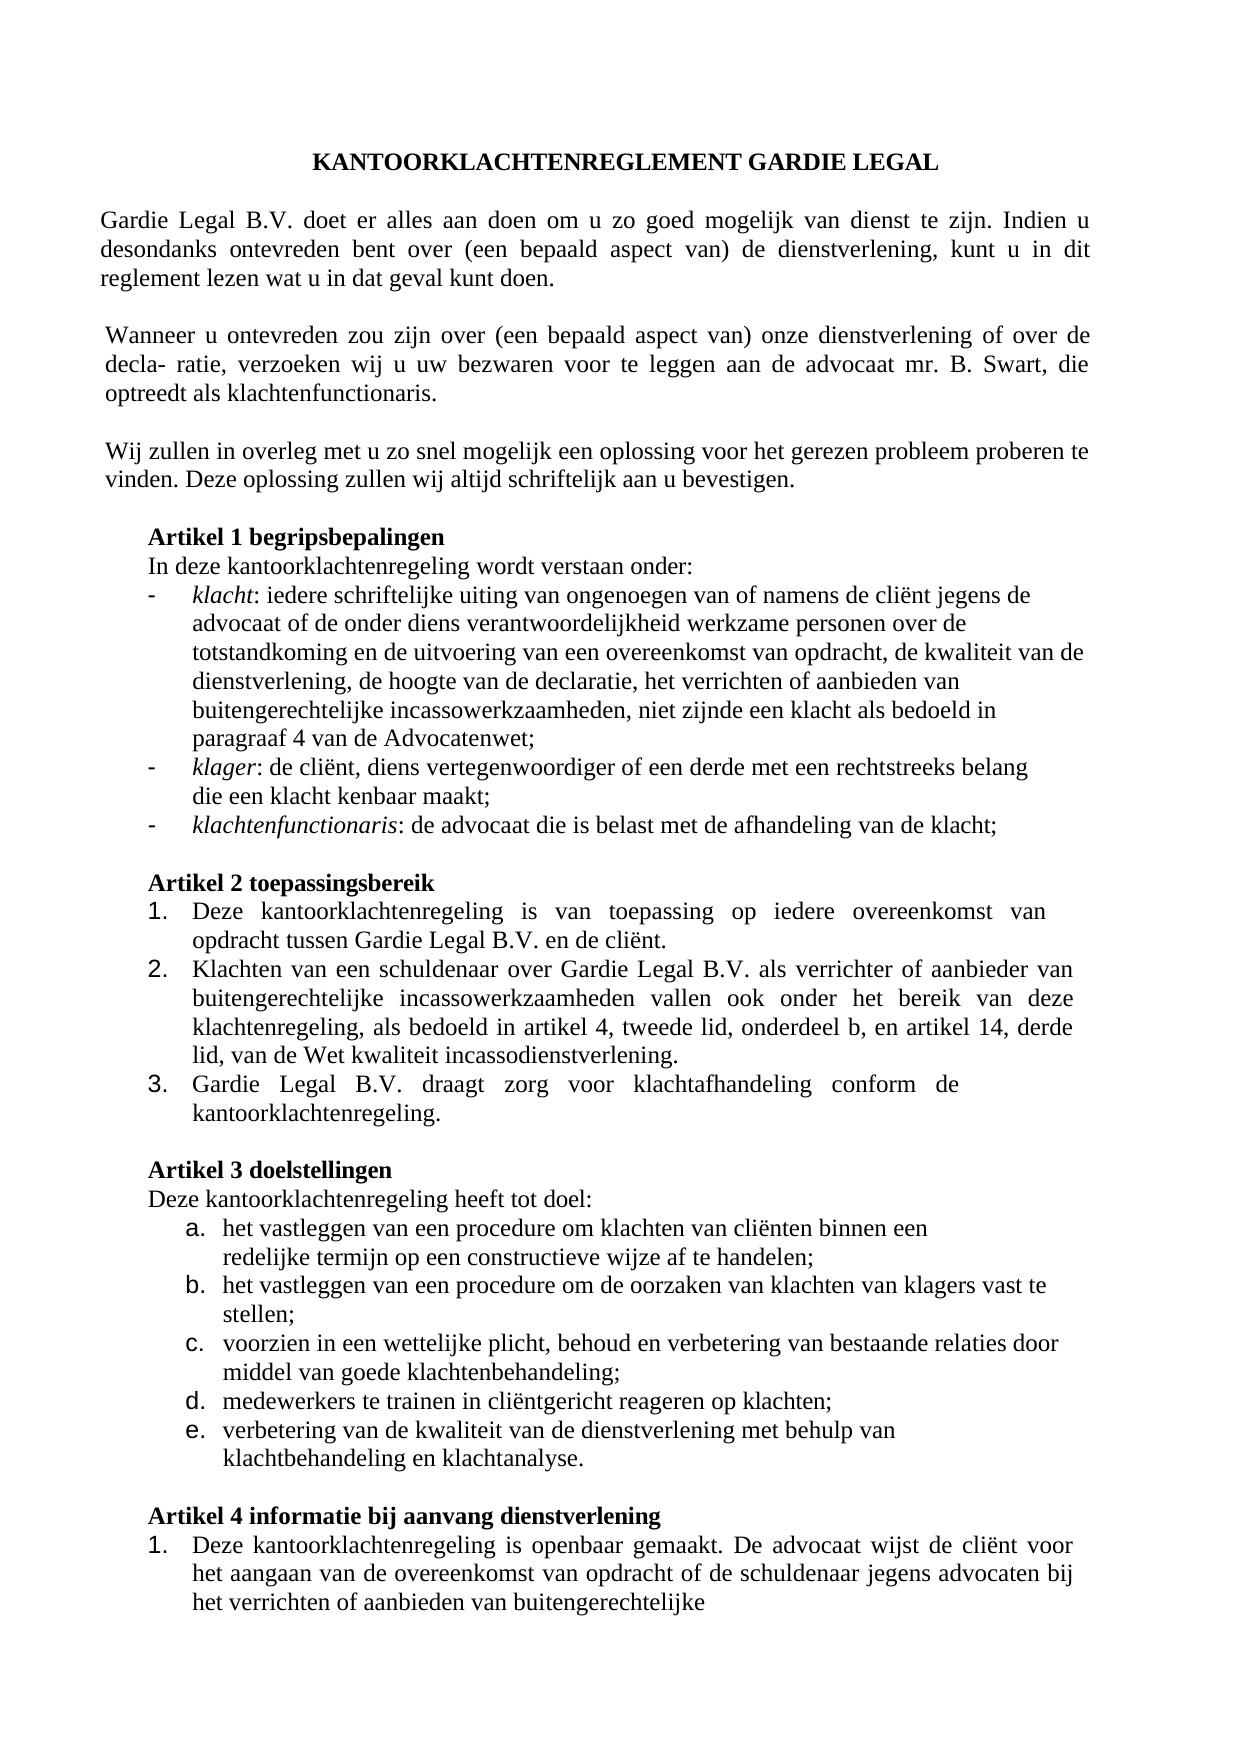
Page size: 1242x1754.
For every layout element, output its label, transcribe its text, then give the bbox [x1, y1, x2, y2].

list Gardie Legal B.V. draagt zorg voor klachtafhandeling conform de kantoorklachtenregeling. [147, 1069, 960, 1127]
text Wanneer u ontevreden zou zijn over (een bepaald aspect van) onze dienstverlening of over de decla- ratie, verzoeken wij u uw bezwaren voor te leggen aan de advocaat mr. B. Swart, die optreedt als klachtenfunctionaris. [105, 321, 1091, 407]
text Wij zullen in overleg met u zo snel mogelijk een oplossing voor het gerezen probleem proberen te vinden. Deze oplossing zullen wij altijd schriftelijk aan u bevestigen. [105, 436, 1090, 493]
list Deze kantoorklachtenregeling is openbaar gemaakt. De advocaat wijst de cliënt voor het aangaan van de overeenkomst van opdracht of de schuldenaar jegens advocaten bij het verrichten of aanbieden van buitengerechtelijke [147, 1530, 1074, 1616]
text Gardie Legal B.V. doet er alles aan doen om u zo goed mogelijk van dienst te zijn. Indien u desondanks ontevreden bent over (een bepaald aspect van) de dienstverlening, kunt u in dit reglement lezen wat u in dat geval kunt doen. [100, 206, 1091, 292]
list voorzien in een wettelijke plicht, behoud en verbetering van bestaande relaties door middel van goede klachtenbehandeling; [185, 1328, 1090, 1386]
subtitle Artikel 4 informatie bij aanvang dienstverlening [148, 1501, 1102, 1530]
list het vastleggen van een procedure om klachten van cliënten binnen een redelijke termijn op een constructieve wijze af te handelen; [185, 1213, 1014, 1271]
subtitle Artikel 3 doelstellingen [148, 1155, 1102, 1184]
list verbetering van de kwaliteit van de dienstverlening met behulp van klachtbehandeling en klachtanalyse. [185, 1414, 961, 1472]
list Deze kantoorklachtenregeling is van toepassing op iedere overeenkomst van opdracht tussen Gardie Legal B.V. en de cliënt. [147, 896, 1046, 954]
list klager: de cliënt, diens vertegenwoordiger of een derde met een rechtstreeks belang die een klacht kenbaar maakt; [147, 752, 1043, 810]
text Deze kantoorklachtenregeling heeft tot doel: [148, 1184, 1102, 1213]
list het vastleggen van een procedure om de oorzaken van klachten van klagers vast te stellen; [185, 1271, 1070, 1328]
subtitle Artikel 2 toepassingsbereik [148, 868, 1102, 896]
list klachtenfunctionaris: de advocaat die is belast met de afhandeling van de klacht; [148, 810, 1102, 839]
list klacht: iedere schriftelijke uiting van ongenoegen van of namens de cliënt jegens de advocaat of de onder diens verantwoordelijkheid werkzame personen over de totstandkoming en de uitvoering van een overeenkomst van opdracht, de kwaliteit van de dienstverlening, de hoogte van de declaratie, het verrichten of aanbieden van buitengerechtelijke incassowerkzaamheden, niet zijnde een klacht als bedoeld in paragraaf 4 van de Advocatenwet; [147, 580, 1086, 752]
list Klachten van een schuldenaar over Gardie Legal B.V. als verrichter of aanbieder van buitengerechtelijke incassowerkzaamheden vallen ook onder het bereik van deze klachtenregeling, als bedoeld in artikel 4, tweede lid, onderdeel b, en artikel 14, derde lid, van de Wet kwaliteit incassodienstverlening. [147, 954, 1074, 1069]
text Artikel 1 begripsbepalingen [148, 493, 883, 551]
subtitle KANTOORKLACHTENREGLEMENT GARDIE LEGAL [149, 147, 1102, 176]
list medewerkers te trainen in cliëntgericht reageren op klachten; [185, 1386, 1102, 1414]
text In deze kantoorklachtenregeling wordt verstaan onder: [148, 551, 1102, 580]
